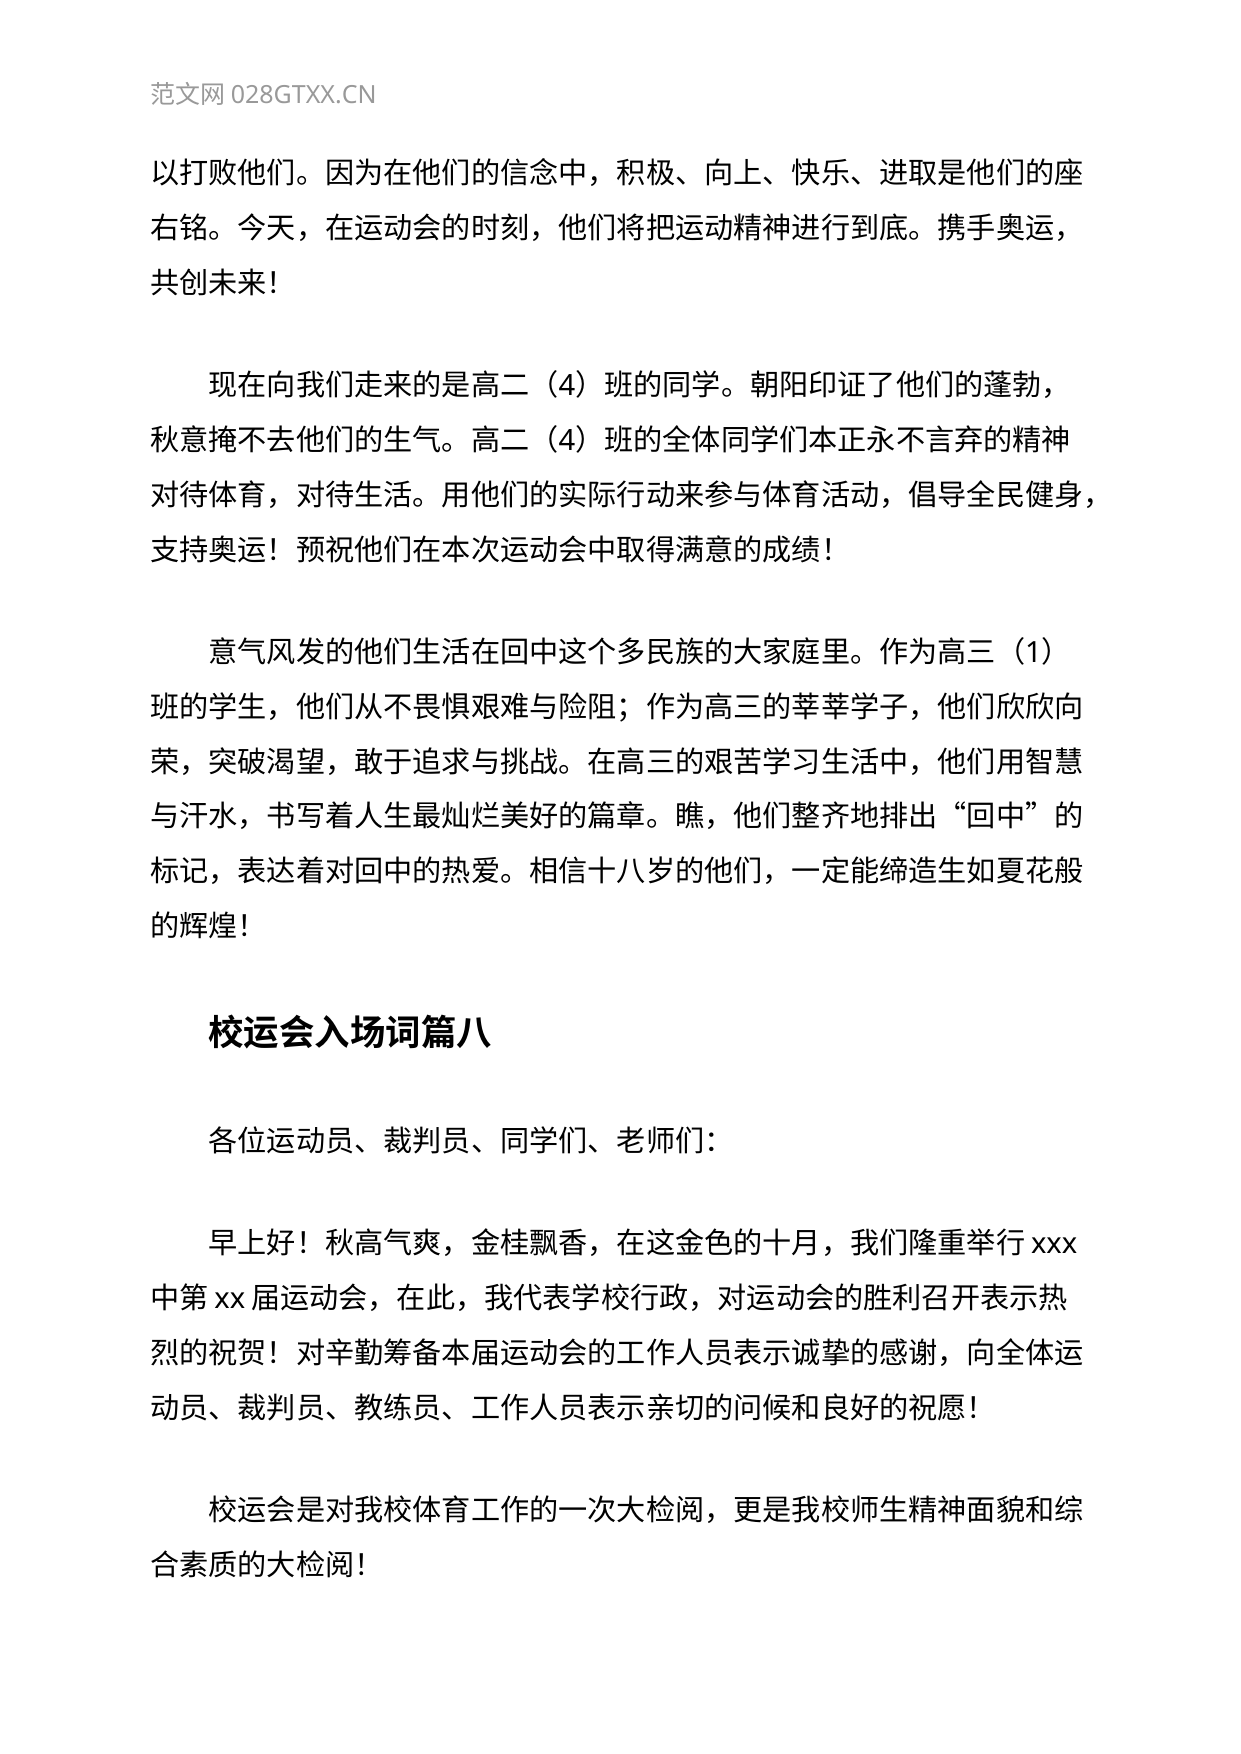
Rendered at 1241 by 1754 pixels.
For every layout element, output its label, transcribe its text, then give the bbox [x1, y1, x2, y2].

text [150, 150, 1090, 302]
text 现在向我们走来的是高二（4）班的同学。朝阳印证了他们的蓬勃，秋意掩不去他们的生气。高二（4）班的全体同学们本正永不言弃的精神对待体育，对待生活。用他们的实际行动来参与体育活动，倡导全民健身，支持奥运！预祝他们在本次运动会中取得满意的成绩！ [150, 362, 1090, 569]
text 意气风发的他们生活在回中这个多民族的大家庭里。作为高三（1）班的学生，他们从不畏惧艰难与险阻；作为高三的莘莘学子，他们欣欣向荣，突破渴望，敢于追求与挑战。在高三的艰苦学习生活中，他们用智慧与汗水，书写着人生最灿烂美好的篇章。瞧，他们整齐地排出“回中”的标记，表达着对回中的热爱。相信十八岁的他们，一定能缔造生如夏花般的辉煌！ [150, 628, 1090, 945]
text 校运会是对我校体育工作的一次大检阅，更是我校师生精神面貌和综合素质的大检阅！ [150, 1486, 1090, 1584]
text 各位运动员、裁判员、同学们、老师们： [150, 1118, 1090, 1160]
text 早上好！秋高气爽，金桂飘香，在这金色的十月，我们隆重举行xxx中第xx届运动会，在此，我代表学校行政，对运动会的胜利召开表示热烈的祝贺！对辛勤筹备本届运动会的工作人员表示诚挚的感谢，向全体运动员、裁判员、教练员、工作人员表示亲切的问候和良好的祝愿！ [150, 1220, 1090, 1427]
text 校运会入场词篇八 [150, 1004, 1090, 1056]
